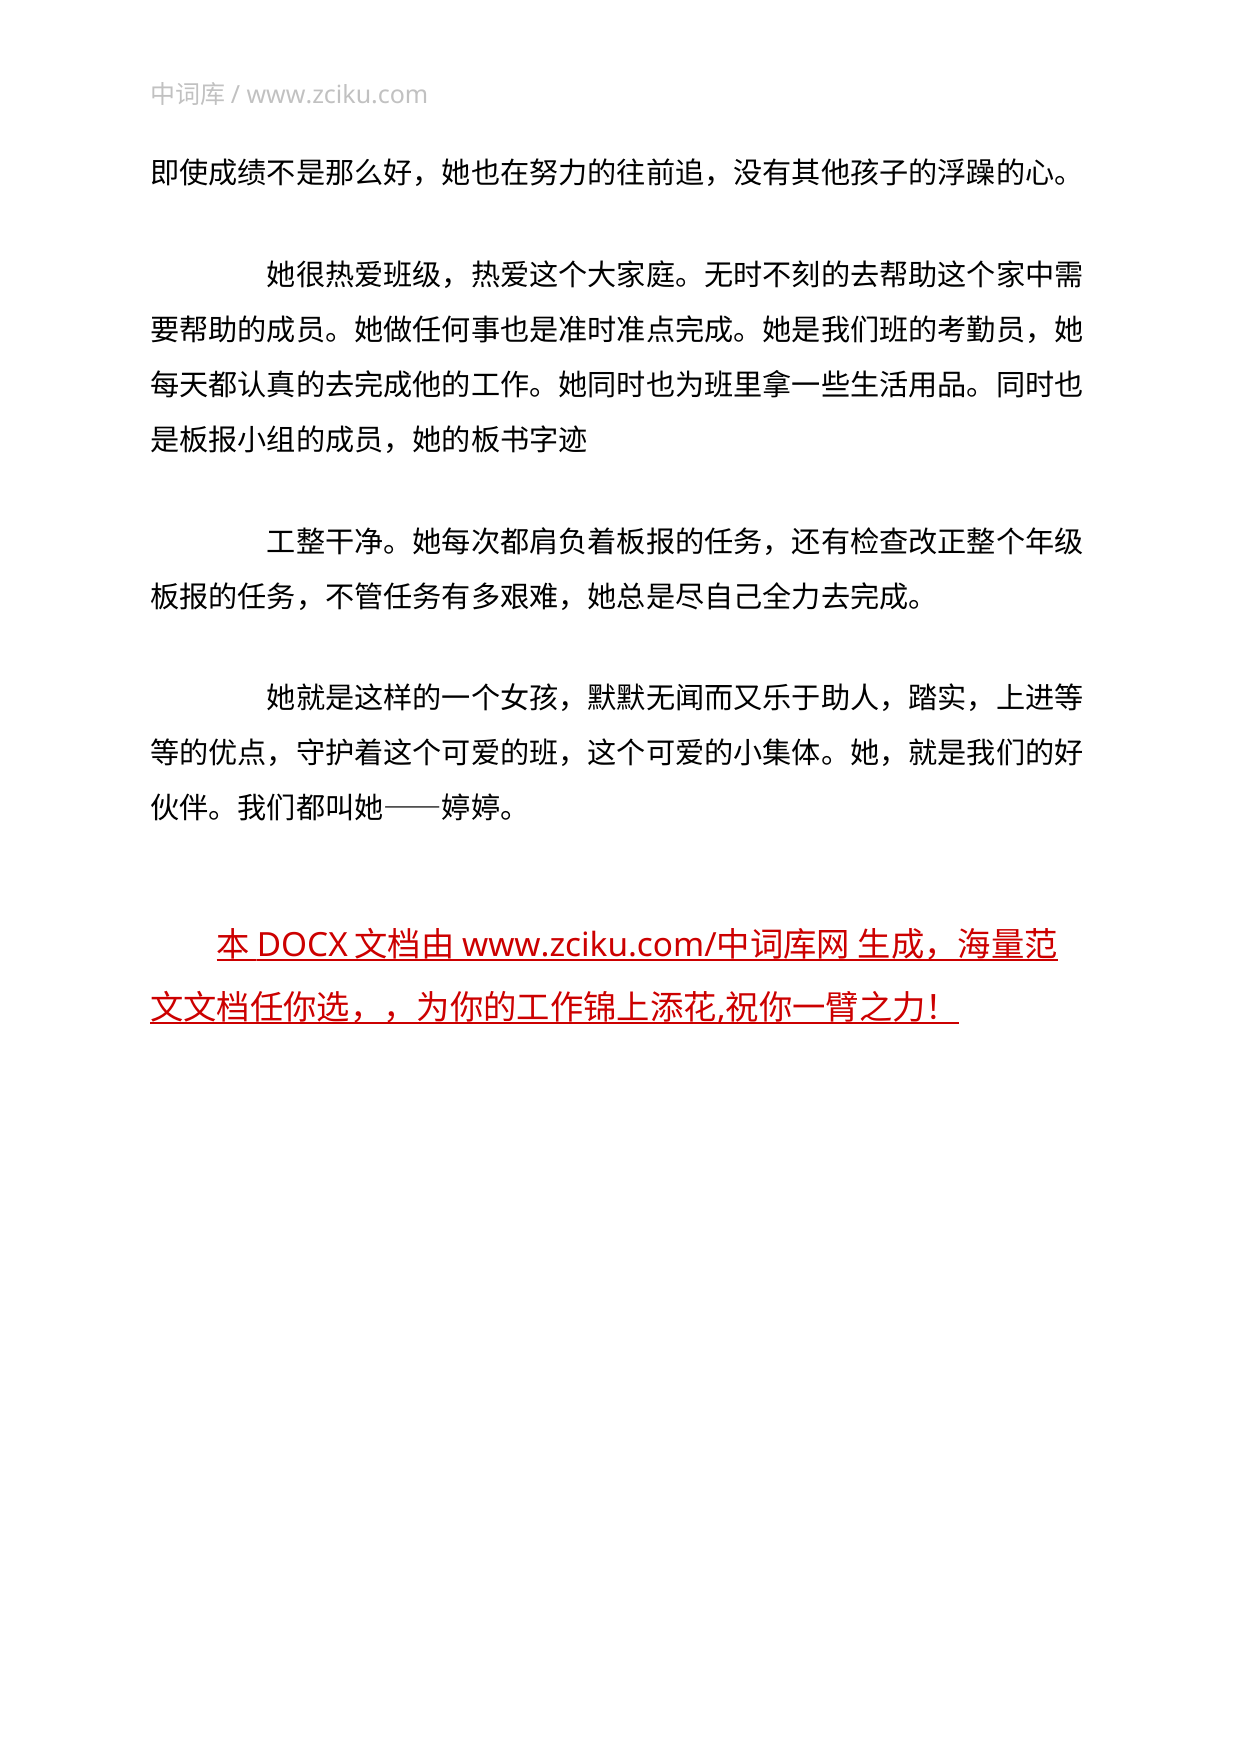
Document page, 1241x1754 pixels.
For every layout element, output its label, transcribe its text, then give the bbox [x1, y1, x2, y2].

text 她就是这样的一个女孩，默默无闻而又乐于助人，踏实，上进等等的优点，守护着这个可爱的班，这个可爱的小集体。她，就是我们的好伙伴。我们都叫她——婷婷。 [150, 675, 1090, 827]
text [150, 150, 1090, 192]
text 工整干净。她每次都肩负着板报的任务，还有检查改正整个年级板报的任务，不管任务有多艰难，她总是尽自己全力去完成。 [150, 518, 1090, 615]
text 本DOCX文档由 www.zciku.com/中词库网 生成，海量范文文档任你选，，为你的工作锦上添花,祝你一臂之力！ [150, 918, 1090, 1029]
text 她很热爱班级，热爱这个大家庭。无时不刻的去帮助这个家中需要帮助的成员。她做任何事也是准时准点完成。她是我们班的考勤员，她每天都认真的去完成他的工作。她同时也为班里拿一些生活用品。同时也是板报小组的成员，她的板书字迹 [150, 252, 1090, 459]
